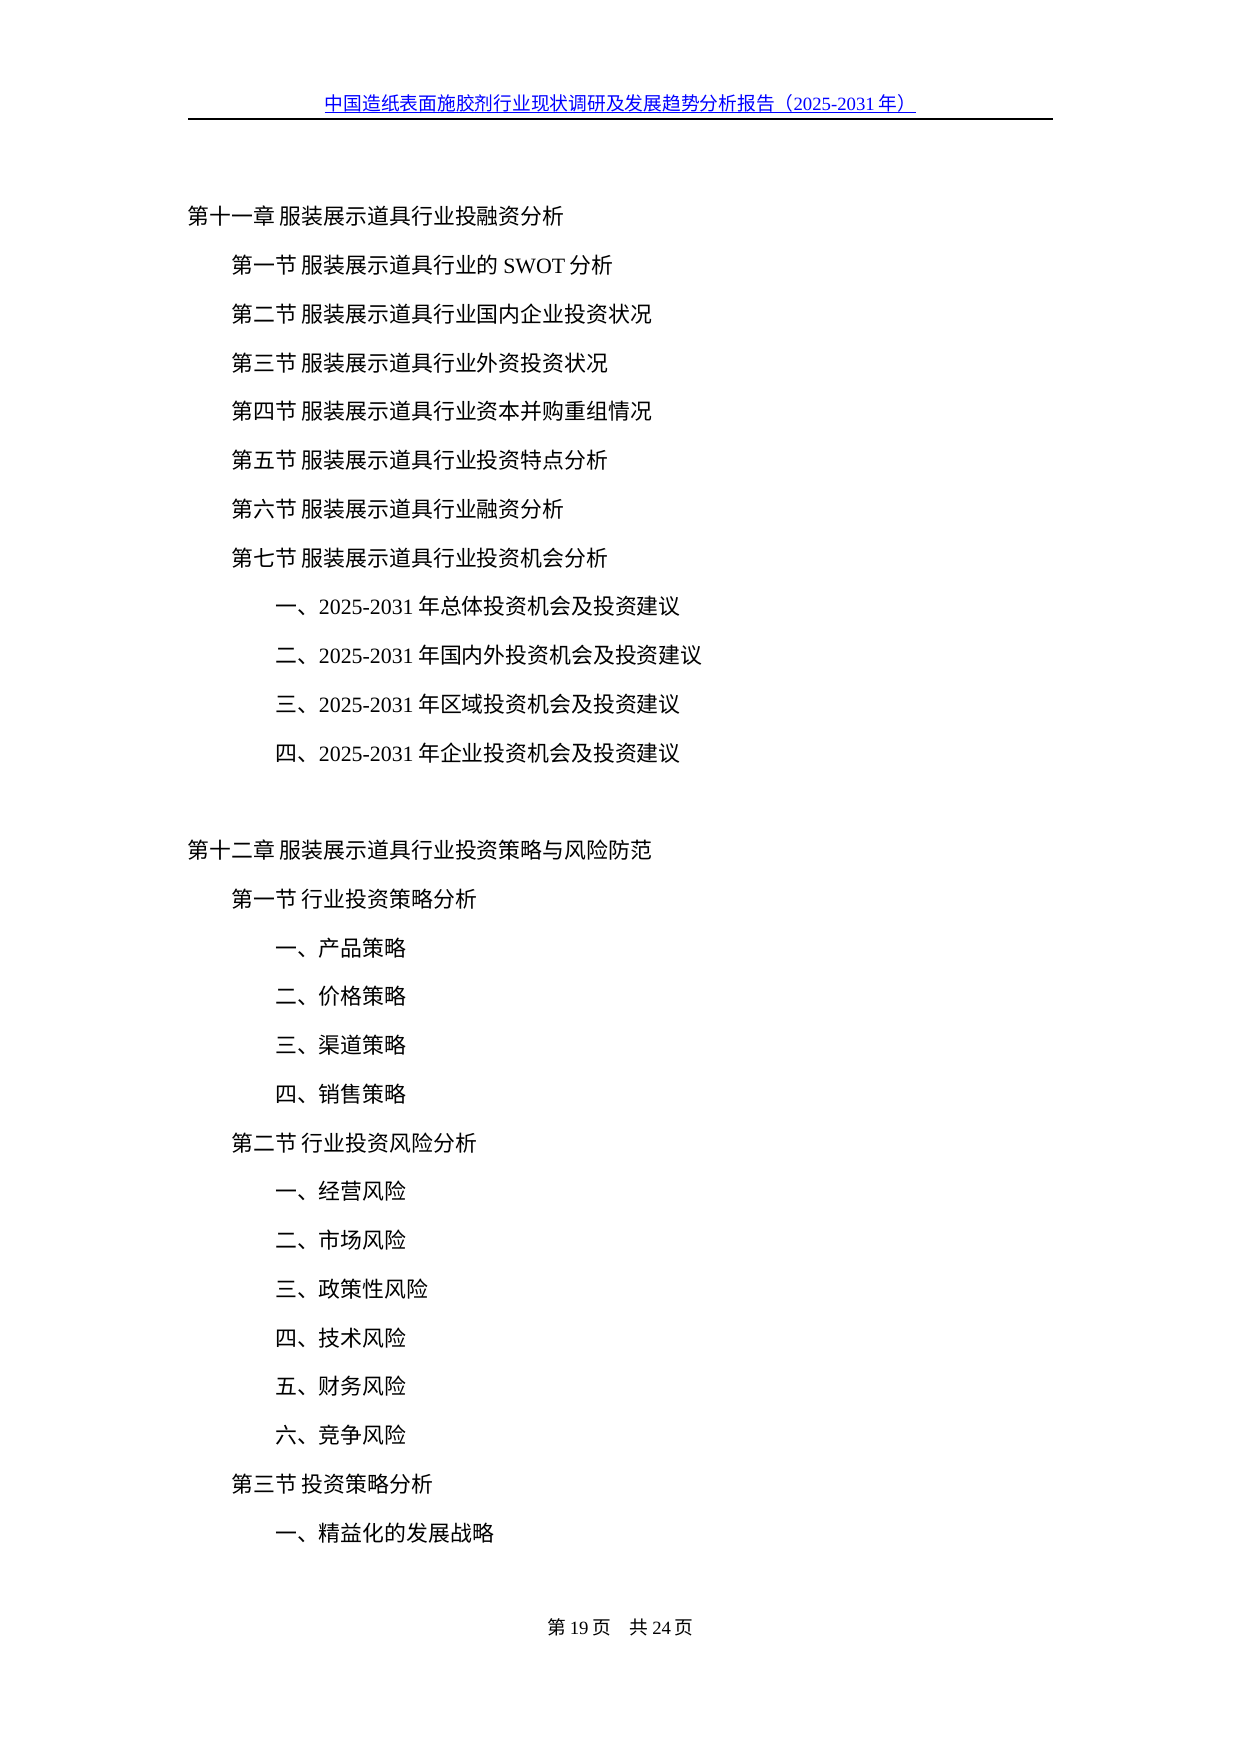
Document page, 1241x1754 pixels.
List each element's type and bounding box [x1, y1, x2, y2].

text [187, 150, 1053, 1548]
